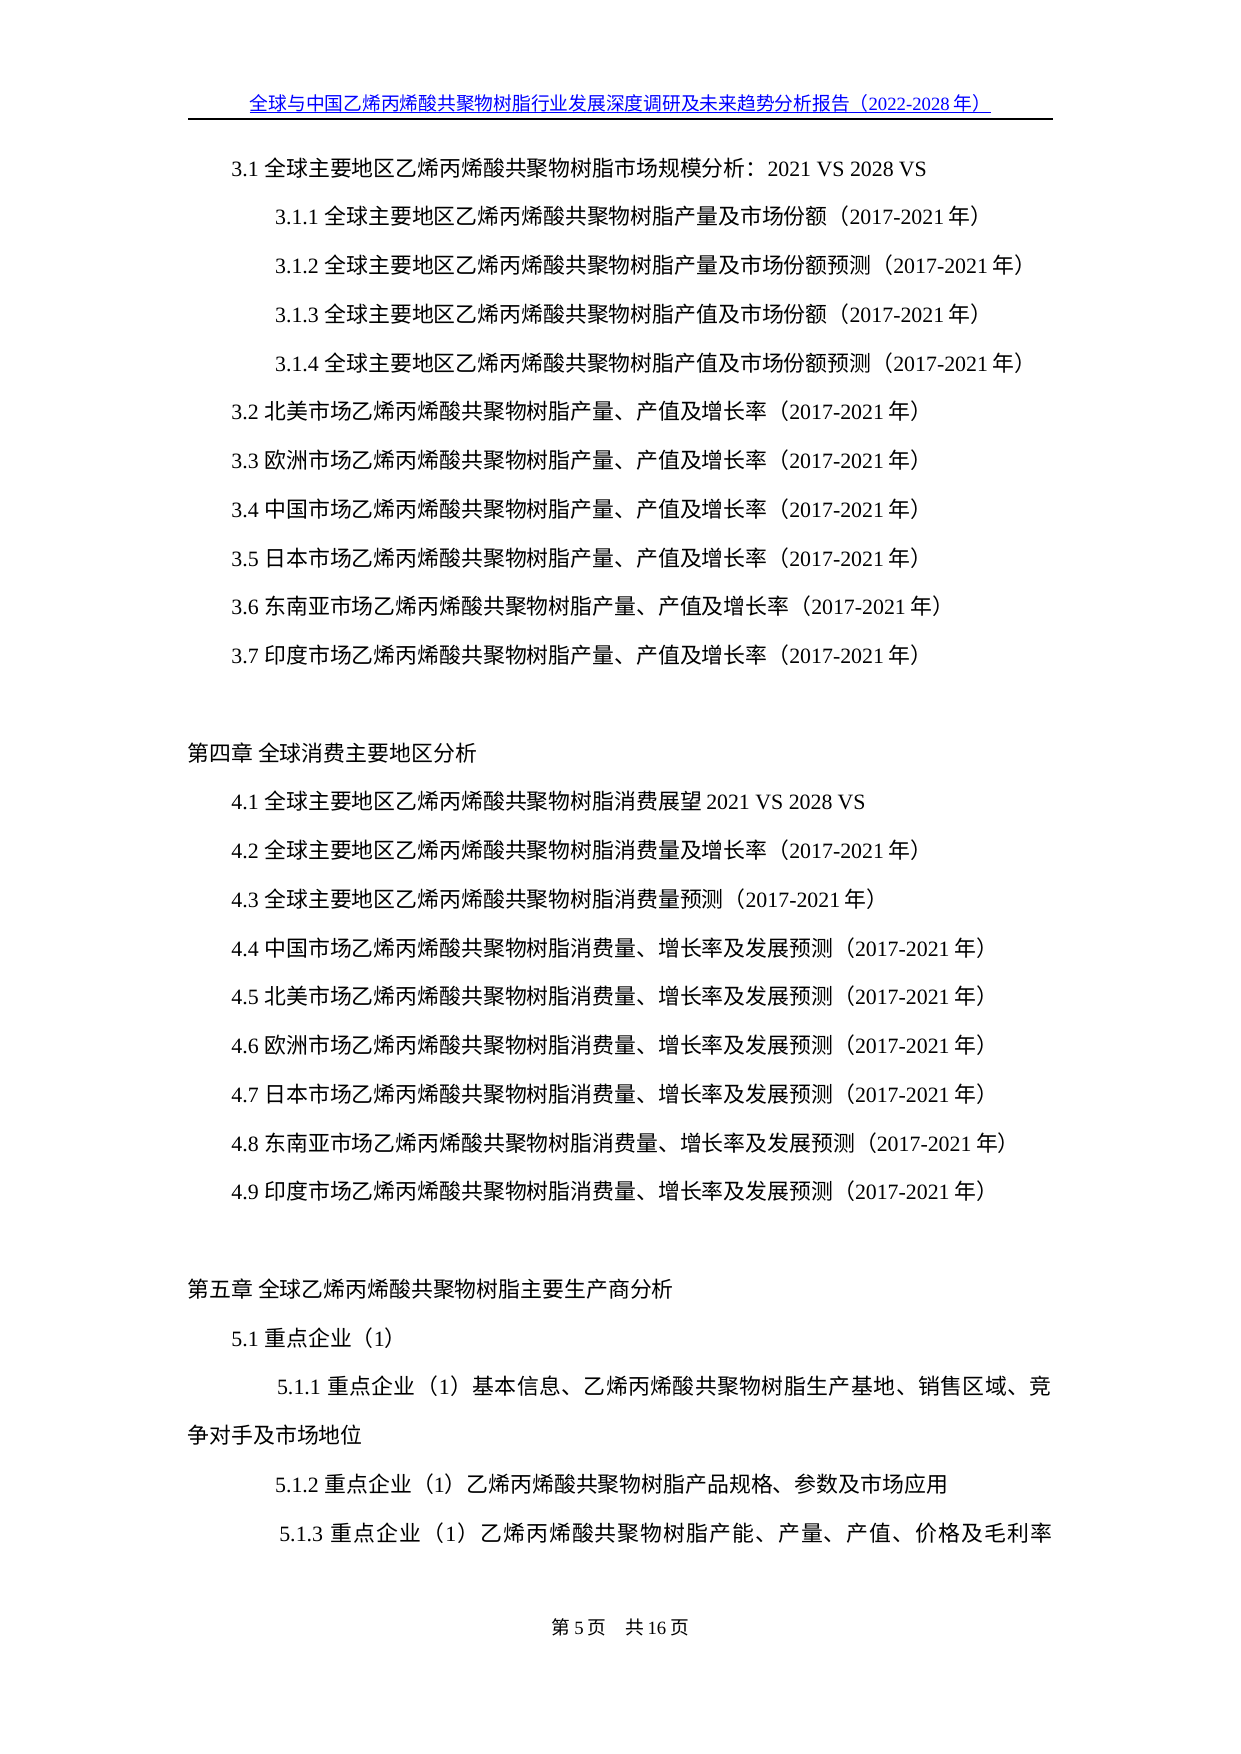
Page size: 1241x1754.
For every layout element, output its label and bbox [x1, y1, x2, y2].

text [187, 150, 1053, 1548]
